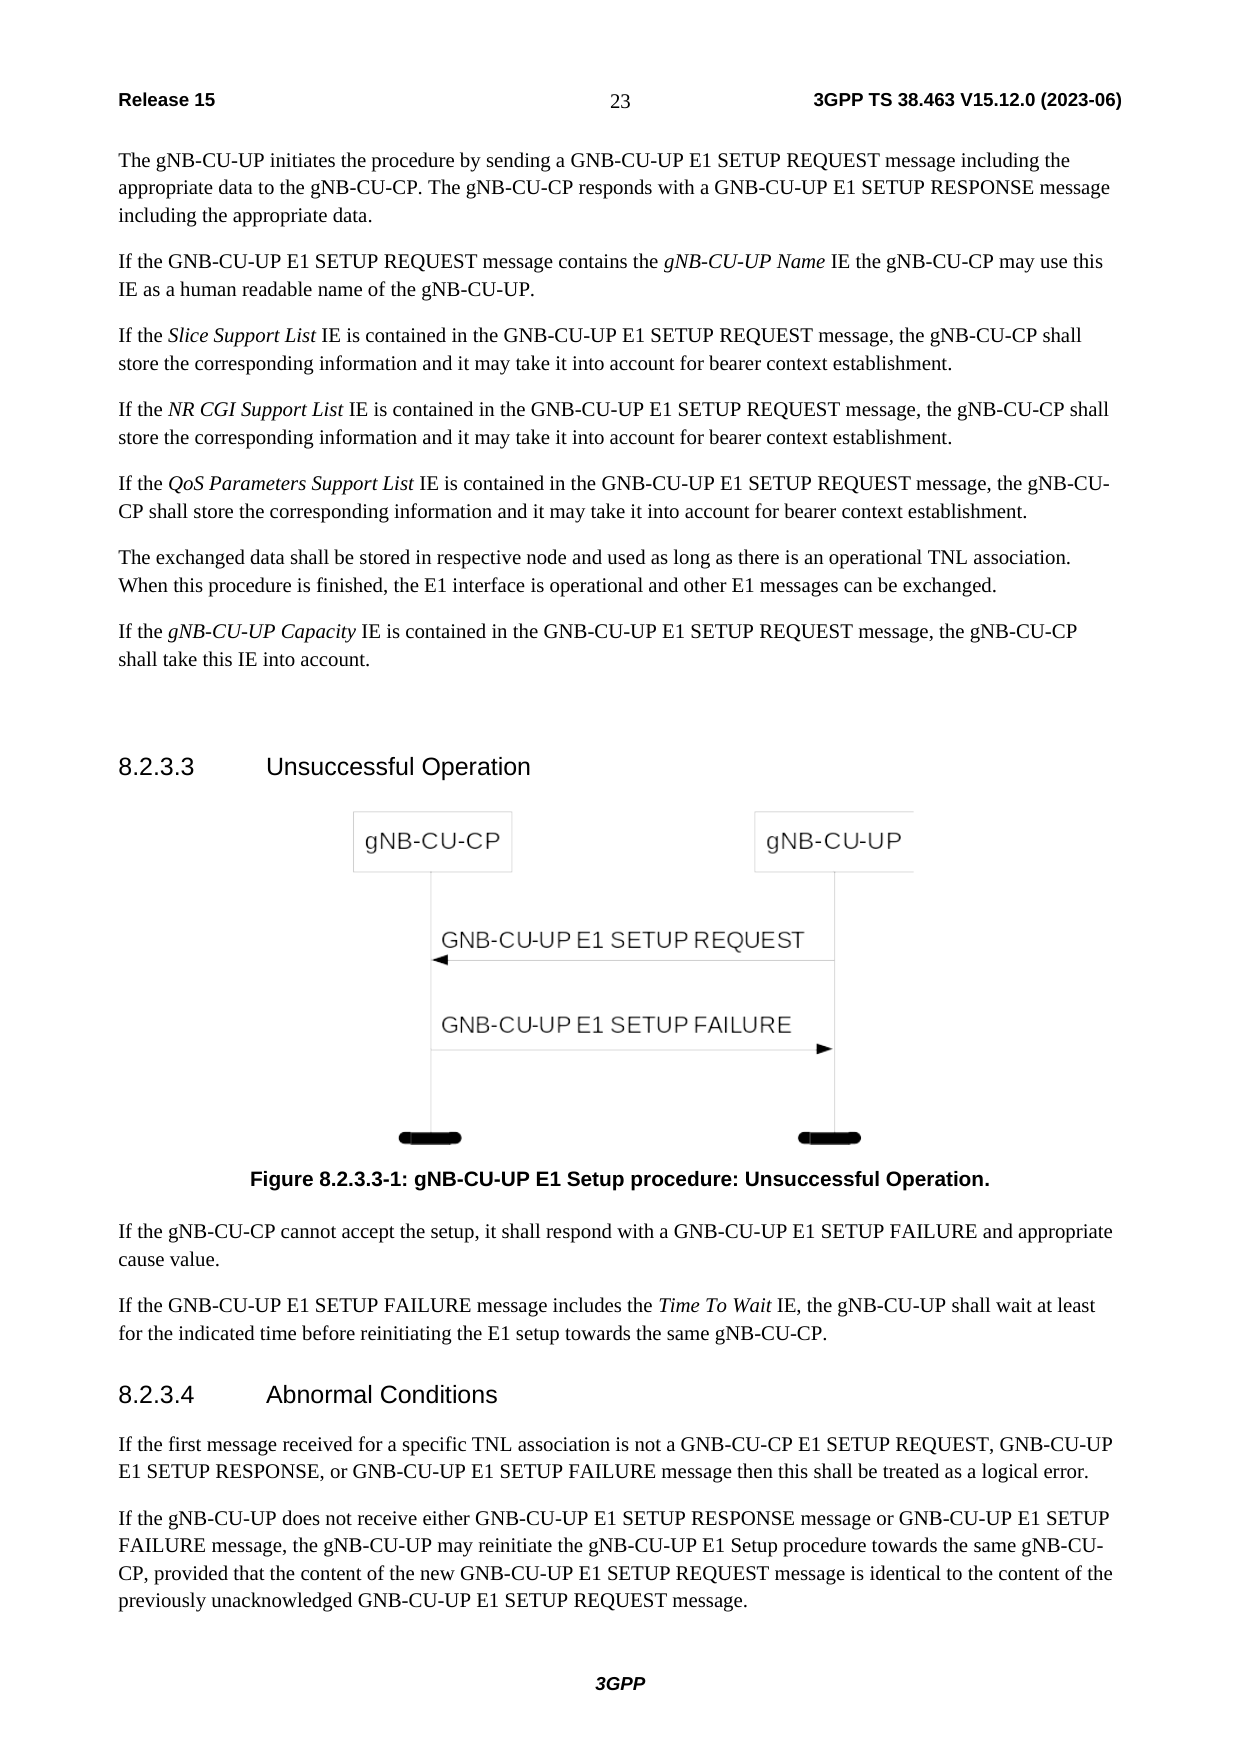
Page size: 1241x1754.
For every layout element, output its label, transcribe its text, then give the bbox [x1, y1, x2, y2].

subtitle 8.2.3.3 Unsuccessful Operation [118, 752, 1122, 781]
text If the gNB-CU-UP Capacity IE is contained in the GNB-CU-UP E1 SETUP REQUEST message, the gNB-CU-CP shall take this IE into account. [118, 619, 1122, 671]
text If the gNB-CU-UP does not receive either GNB-CU-UP E1 SETUP RESPONSE message or GNB-CU-UP E1 SETUP FAILURE message, the gNB-CU-UP may reinitiate the gNB-CU-UP E1 Setup procedure towards the same gNB-CU-CP, provided that the content of the new GNB-CU-UP E1 SETUP REQUEST message is identical to the content of the previously unacknowledged GNB-CU-UP E1 SETUP REQUEST message. [118, 1505, 1122, 1612]
text If the first message received for a specific TNL association is not a GNB-CU-CP E1 SETUP REQUEST, GNB-CU-UP E1 SETUP RESPONSE, or GNB-CU-UP E1 SETUP FAILURE message then this shall be treated as a logical error. [118, 1431, 1122, 1483]
text Figure 8.2.3.3-1: gNB-CU-UP E1 Setup procedure: Unsuccessful Operation. [118, 1167, 1122, 1191]
subtitle 8.2.3.4 Abnormal Conditions [118, 1380, 1122, 1408]
text If the Slice Support List IE is contained in the GNB-CU-UP E1 SETUP REQUEST message, the gNB-CU-CP shall store the corresponding information and it may take it into account for bearer context establishment. [118, 323, 1122, 375]
text If the GNB-CU-UP E1 SETUP FAILURE message includes the Time To Wait IE, the gNB-CU-UP shall wait at least for the indicated time before reinitiating the E1 setup towards the same gNB-CU-CP. [118, 1293, 1122, 1345]
text If the NR CGI Support List IE is contained in the GNB-CU-UP E1 SETUP REQUEST message, the gNB-CU-CP shall store the corresponding information and it may take it into account for bearer context establishment. [118, 397, 1122, 449]
text The gNB-CU-UP initiates the procedure by sending a GNB-CU-UP E1 SETUP REQUEST message including the appropriate data to the gNB-CU-CP. The gNB-CU-CP responds with a GNB-CU-UP E1 SETUP RESPONSE message including the appropriate data. [118, 148, 1122, 227]
text If the GNB-CU-UP E1 SETUP REQUEST message contains the gNB-CU-UP Name IE the gNB-CU-CP may use this IE as a human readable name of the gNB-CU-UP. [118, 249, 1122, 301]
text If the QoS Parameters Support List IE is contained in the GNB-CU-UP E1 SETUP REQUEST message, the gNB-CU-CP shall store the corresponding information and it may take it into account for bearer context establishment. [118, 471, 1122, 523]
text The exchanged data shall be stored in respective node and used as long as there is an operational TNL association. When this procedure is finished, the E1 interface is operational and other E1 messages can be exchanged. [118, 545, 1122, 597]
text If the gNB-CU-CP cannot accept the setup, it shall respond with a GNB-CU-UP E1 SETUP FAILURE and appropriate cause value. [118, 1219, 1122, 1271]
